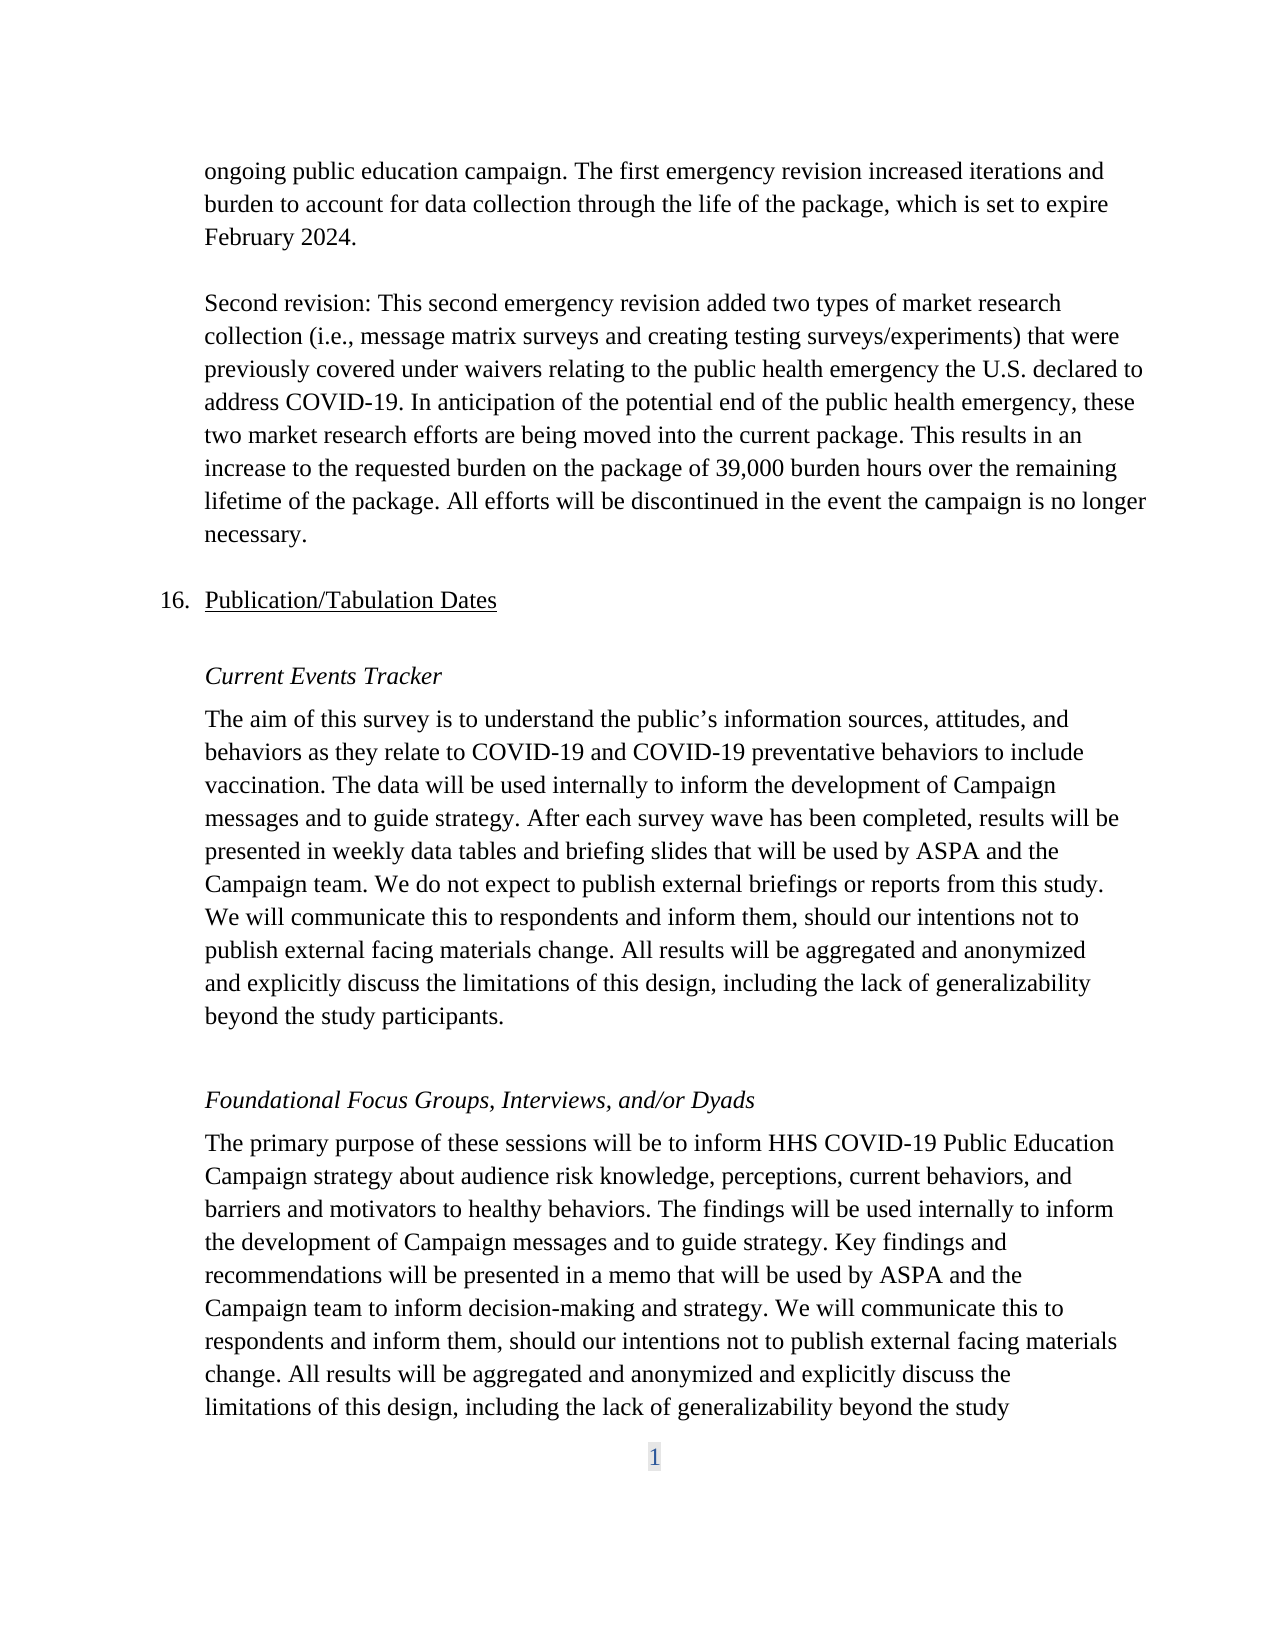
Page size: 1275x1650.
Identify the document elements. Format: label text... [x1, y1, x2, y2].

text Foundational Focus Groups, Interviews, and/or Dyads [204, 1086, 1150, 1114]
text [204, 156, 1150, 251]
text Current Events Tracker [204, 661, 1121, 690]
text The aim of this survey is to understand the public’s information sources, attitudes, and behaviors as they relate to COVID-19 and COVID-19 preventative behaviors to include vaccination. The data will be used internally to inform the development of Campaign messages and to guide strategy. After each survey wave has been completed, results will be presented in weekly data tables and briefing slides that will be used by ASPA and the Campaign team. We do not expect to publish external briefings or reports from this study. We will communicate this to respondents and inform them, should our intentions not to publish external facing materials change. All results will be aggregated and anonymized and explicitly discuss the limitations of this design, including the lack of generalizability beyond the study participants. [204, 704, 1121, 1029]
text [204, 1128, 1121, 1421]
text Second revision: This second emergency revision added two types of market research collection (i.e., message matrix surveys and creating testing surveys/experiments) that were previously covered under waivers relating to the public health emergency the U.S. declared to address COVID-19. In anticipation of the potential end of the public health emergency, these two market research efforts are being moved into the current package. This results in an increase to the requested burden on the package of 39,000 burden hours over the remaining lifetime of the package. All efforts will be discontinued in the event the campaign is no longer necessary. [204, 288, 1150, 548]
list Publication/Tabulation Dates [159, 586, 1150, 614]
